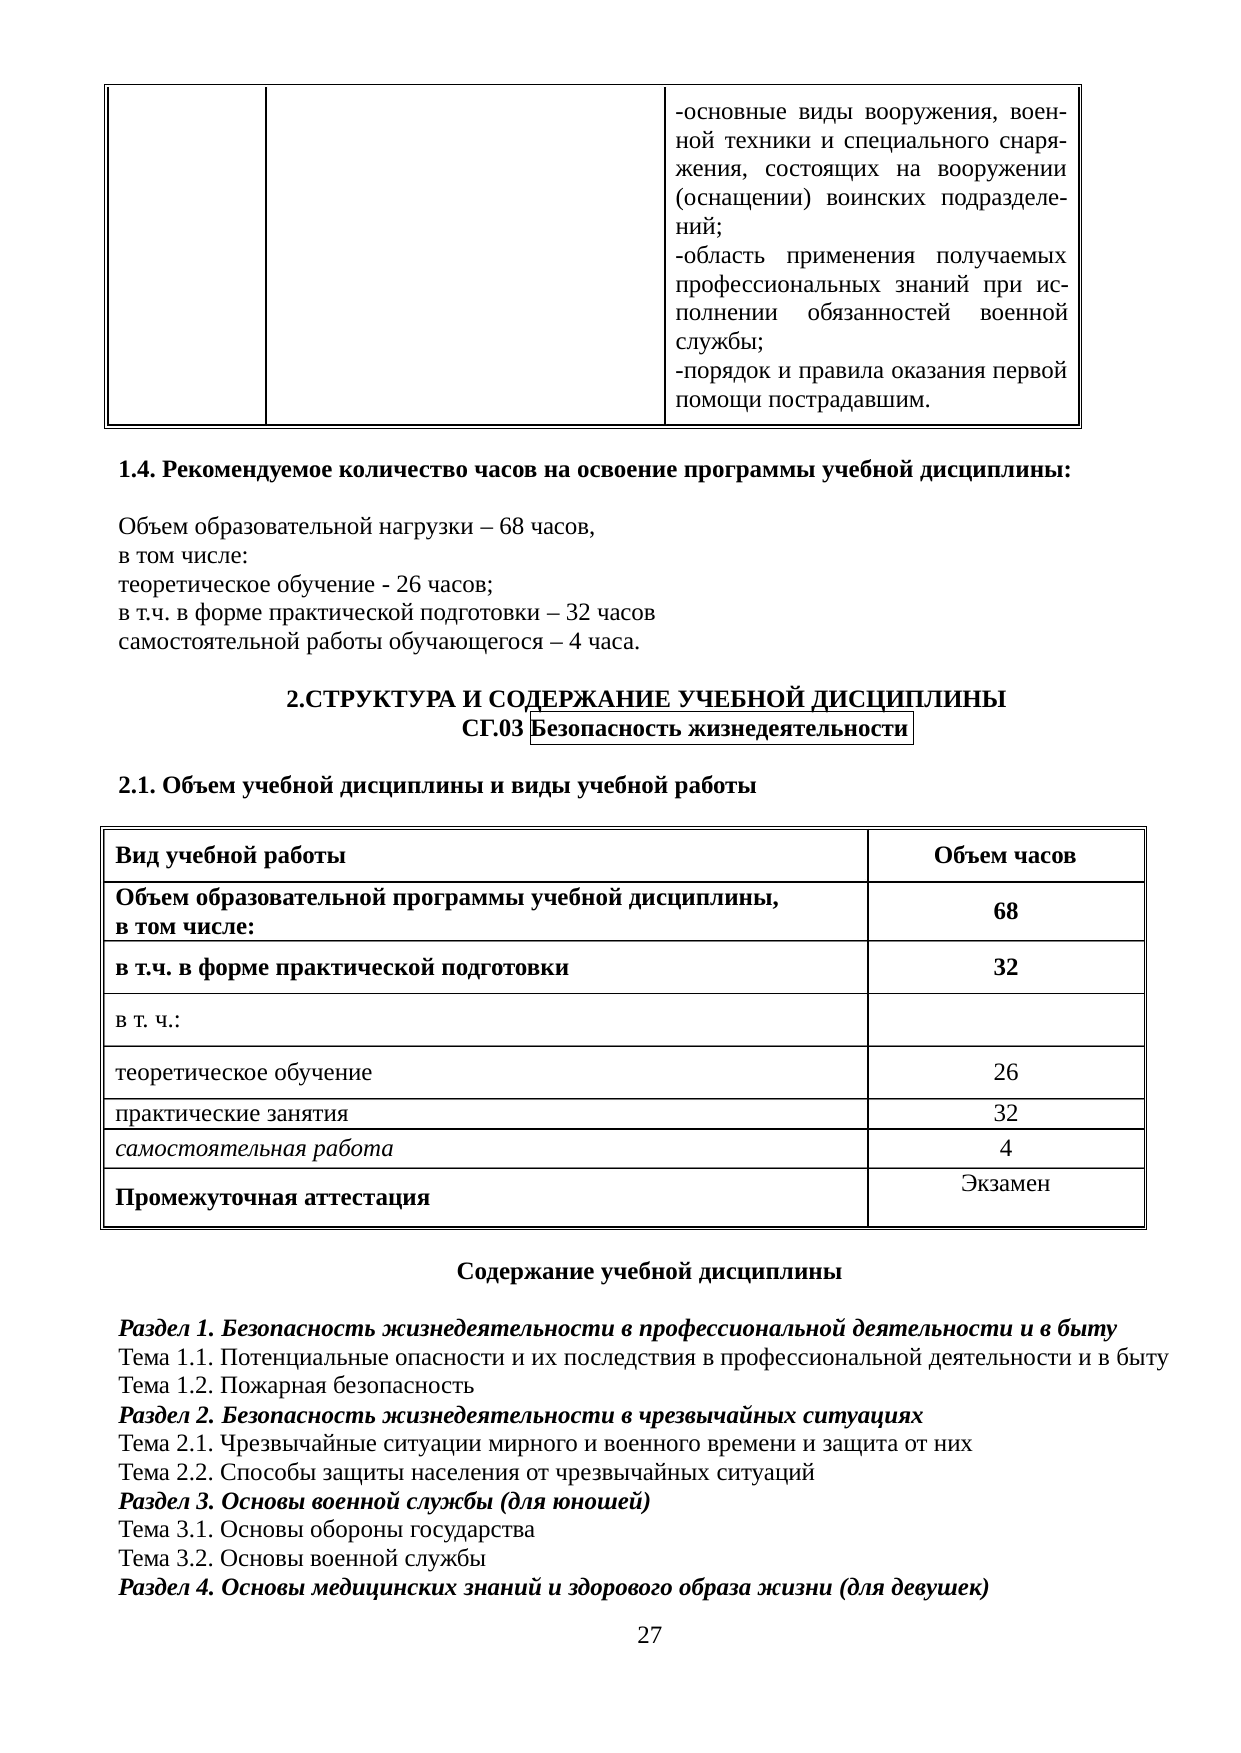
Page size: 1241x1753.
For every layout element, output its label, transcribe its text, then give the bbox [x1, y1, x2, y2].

text -область применения получаемых [675, 241, 1092, 269]
text Тема 1.2. Пожарная безопасность [118, 1372, 1192, 1399]
text Раздел 3. Основы военной службы (для юношей) [118, 1487, 1192, 1515]
text 8 [1006, 898, 1043, 925]
text жения, состоящих на вооружении [675, 155, 1093, 182]
text СГ.03 Безопасность жизнедеятельности [461, 714, 1037, 742]
text Промежуточная аттестация [115, 1184, 457, 1211]
text ной техники и специального снаря- [675, 126, 1093, 154]
text -основные виды вооружения, воен- [675, 97, 1093, 125]
text Экзамен [961, 1169, 1076, 1197]
picture [101, 827, 1146, 1229]
text в том числе: [115, 912, 805, 940]
text 6 [993, 898, 1006, 925]
text 32 [993, 1100, 1043, 1127]
text службы; [675, 327, 1093, 355]
text .1. Объем учебной дисциплины и виды учебной работы [131, 772, 783, 799]
text Раздел 2. Безопасность жизнедеятельности в чрезвычайных ситуациях [118, 1401, 1192, 1429]
text Вид учебной работы [115, 842, 371, 869]
text Тема 1.1. Потенциальные опасности и их последствия в профессиональной деятельности и в быту [118, 1343, 1192, 1371]
text в том числе: [118, 541, 685, 569]
text 2 [286, 685, 299, 713]
text Тема 3.1. Основы обороны государства [118, 1516, 1192, 1543]
text теоретическое обучение [115, 1058, 398, 1086]
text в т.ч. в форме практической подготовки [115, 953, 599, 981]
text практические занятия [115, 1100, 373, 1127]
text 2 [118, 772, 131, 799]
text Тема 2.2. Способы защиты населения от чрезвычайных ситуаций [118, 1458, 1192, 1486]
text Объем образовательной нагрузки – 68 часов, [118, 512, 685, 540]
text .СТРУКТУРА И СОДЕРЖАНИЕ УЧЕБНОЙ ДИСЦИПЛИНЫ [299, 685, 1037, 713]
text 1 [118, 455, 131, 483]
text Объем образовательной программы учебной дисциплины, [115, 883, 805, 911]
text полнении обязанностей военной [675, 299, 1093, 326]
text .4. Рекомендуемое количество часов на освоение программы учебной дисциплины: [131, 455, 1099, 483]
text теоретическое обучение - 26 часов; [118, 570, 685, 598]
text самостоятельная работа [115, 1134, 420, 1162]
picture [105, 85, 1081, 428]
text -порядок и правила оказания первой [675, 356, 1093, 384]
text 26 [993, 1058, 1043, 1086]
text 32 [993, 953, 1043, 981]
text 4 [999, 1134, 1043, 1162]
text помощи пострадавшим. [675, 385, 955, 413]
text в т.ч. в форме практической подготовки – 32 часов [118, 599, 685, 626]
text Объем часов [933, 842, 1103, 869]
text Тема 3.2. Основы военной службы [118, 1544, 1192, 1572]
text (оснащении) воинских подразделе- [675, 184, 1093, 211]
text самостоятельной работы обучающегося – 4 часа. [118, 627, 685, 655]
text ний; [675, 212, 1093, 240]
text Раздел 4. Основы медицинских знаний и здорового образа жизни (для девушек) [118, 1573, 1192, 1601]
text Тема 2.1. Чрезвычайные ситуации мирного и военного времени и защита от них [118, 1429, 1192, 1457]
text Раздел 1. Безопасность жизнедеятельности в профессиональной деятельности и в быту [118, 1315, 1192, 1342]
text 7 [649, 1621, 687, 1649]
text в т. ч.: [115, 1006, 599, 1033]
text Содержание учебной дисциплины [456, 1257, 868, 1285]
text профессиональных знаний при ис- [675, 270, 1093, 298]
